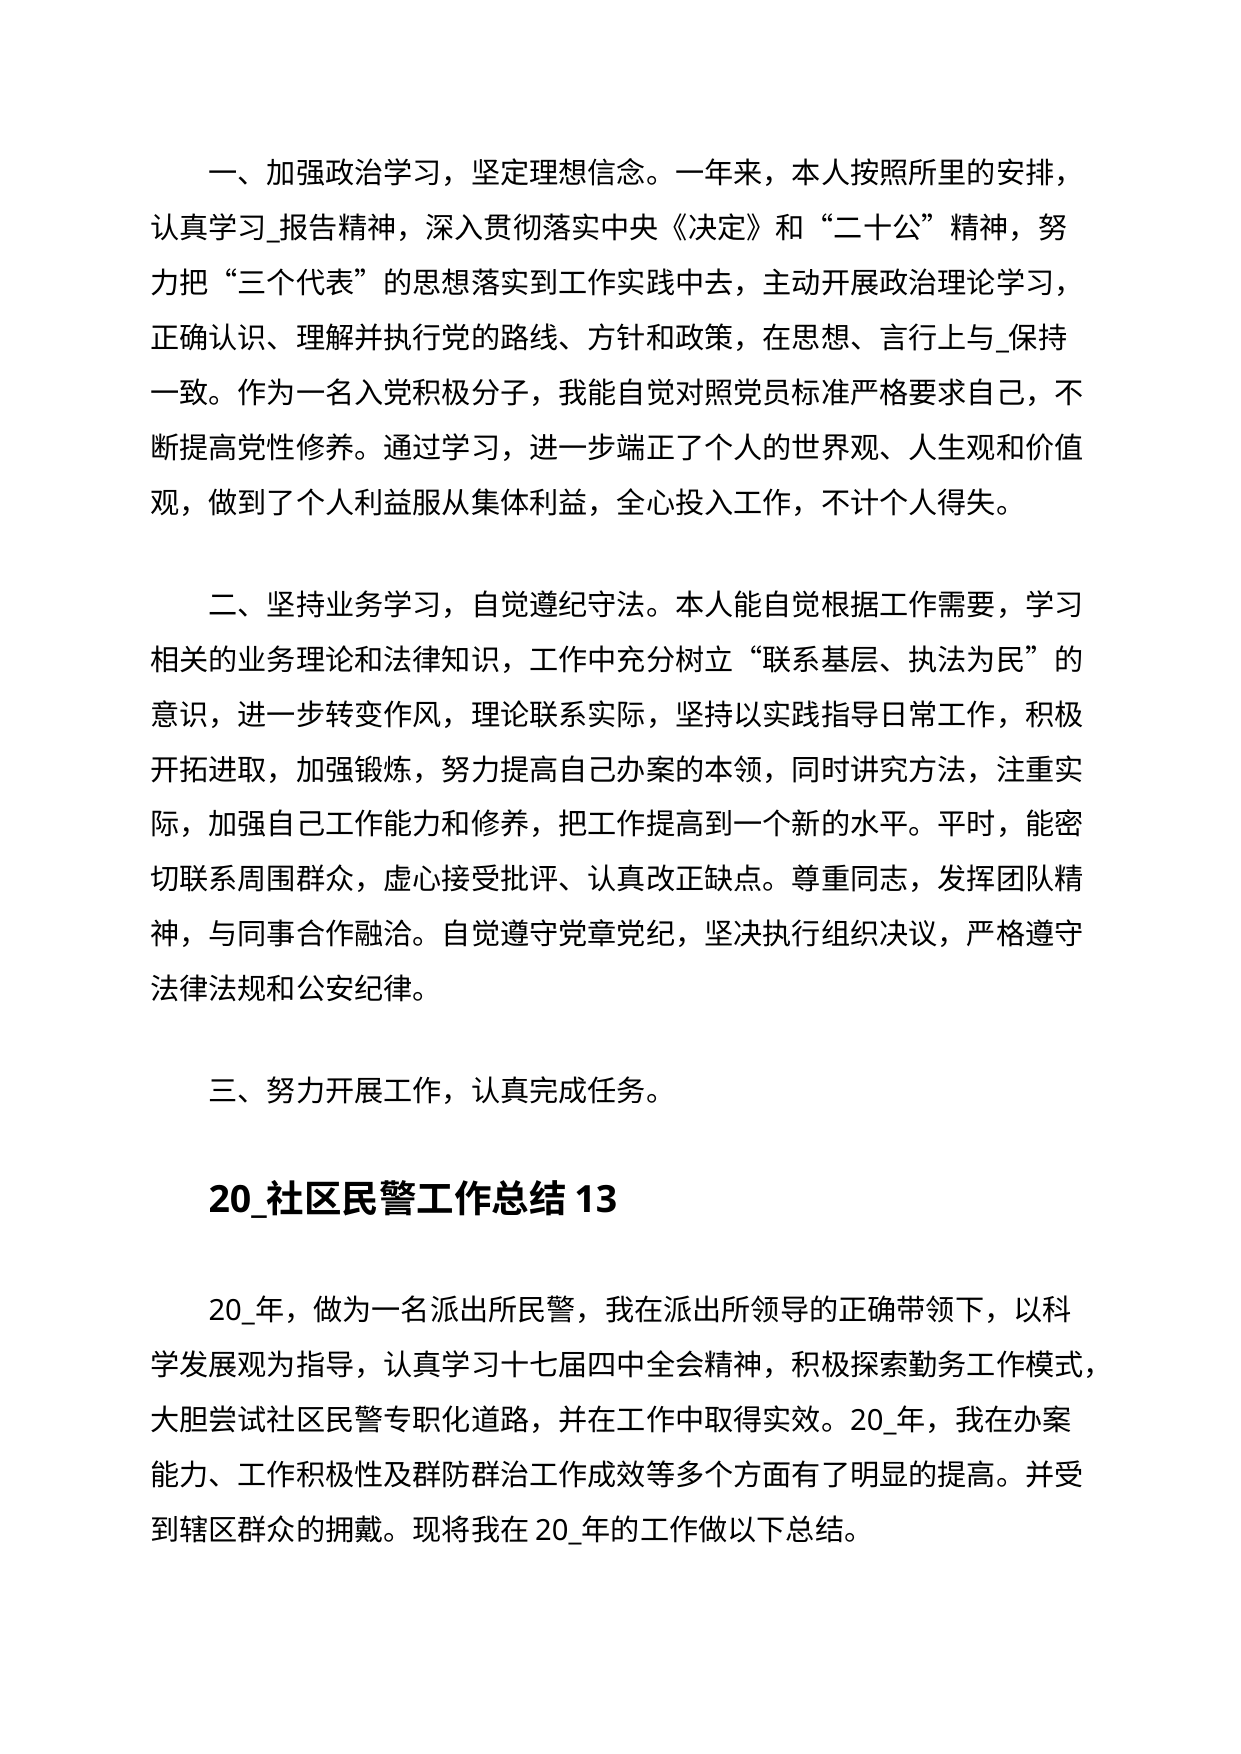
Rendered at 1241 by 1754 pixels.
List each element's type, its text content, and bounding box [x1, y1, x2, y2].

text 一、加强政治学习，坚定理想信念。一年来，本人按照所里的安排，认真学习_报告精神，深入贯彻落实中央《决定》和“二十公”精神，努力把“三个代表”的思想落实到工作实践中去，主动开展政治理论学习，正确认识、理解并执行党的路线、方针和政策，在思想、言行上与_保持一致。作为一名入党积极分子，我能自觉对照党员标准严格要求自己，不断提高党性修养。通过学习，进一步端正了个人的世界观、人生观和价值观，做到了个人利益服从集体利益，全心投入工作，不计个人得失。 [150, 150, 1090, 522]
text 20_社区民警工作总结13 [150, 1169, 1090, 1224]
text 三、努力开展工作，认真完成任务。 [150, 1067, 1090, 1110]
text 二、坚持业务学习，自觉遵纪守法。本人能自觉根据工作需要，学习相关的业务理论和法律知识，工作中充分树立“联系基层、执法为民”的意识，进一步转变作风，理论联系实际，坚持以实践指导日常工作，积极开拓进取，加强锻炼，努力提高自己办案的本领，同时讲究方法，注重实际，加强自己工作能力和修养，把工作提高到一个新的水平。平时，能密切联系周围群众，虚心接受批评、认真改正缺点。尊重同志，发挥团队精神，与同事合作融洽。自觉遵守党章党纪，坚决执行组织决议，严格遵守法律法规和公安纪律。 [150, 581, 1090, 1008]
text 20_年，做为一名派出所民警，我在派出所领导的正确带领下，以科学发展观为指导，认真学习十七届四中全会精神，积极探索勤务工作模式，大胆尝试社区民警专职化道路，并在工作中取得实效。20_年，我在办案能力、工作积极性及群防群治工作成效等多个方面有了明显的提高。并受到辖区群众的拥戴。现将我在20_年的工作做以下总结。 [150, 1287, 1090, 1549]
